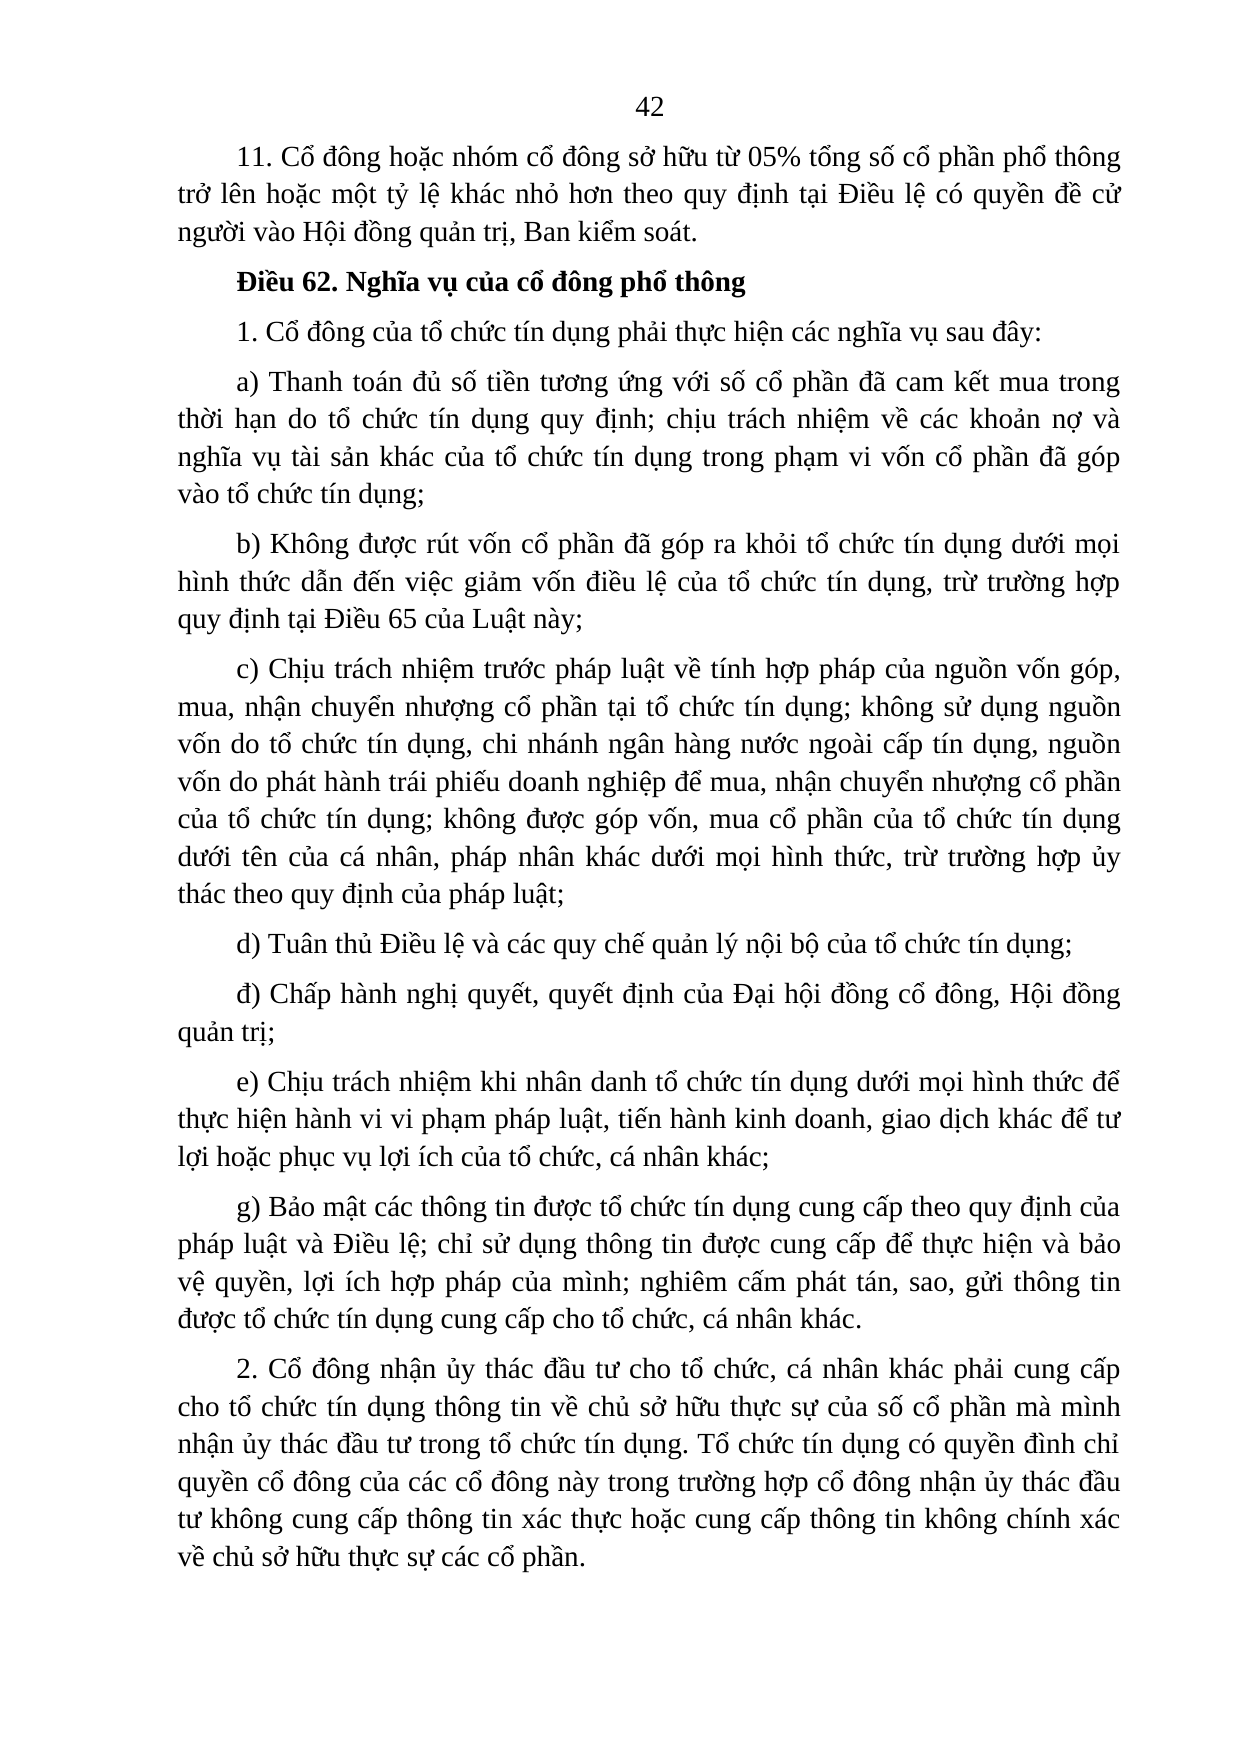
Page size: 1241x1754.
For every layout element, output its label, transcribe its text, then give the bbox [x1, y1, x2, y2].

text a) Thanh toán đủ số tiền tương ứng với số cổ phần đã cam kết mua trong thời hạn do tổ chức tín dụng quy định; chịu trách nhiệm về các khoản nợ và nghĩa vụ tài sản khác của tổ chức tín dụng trong phạm vi vốn cổ phần đã góp vào tổ chức tín dụng; [177, 361, 1122, 511]
text c) Chịu trách nhiệm trước pháp luật về tính hợp pháp của nguồn vốn góp, mua, nhận chuyển nhượng cổ phần tại tổ chức tín dụng; không sử dụng nguồn vốn do tổ chức tín dụng, chi nhánh ngân hàng nước ngoài cấp tín dụng, nguồn vốn do phát hành trái phiếu doanh nghiệp để mua, nhận chuyển nhượng cổ phần của tổ chức tín dụng; không được góp vốn, mua cổ phần của tổ chức tín dụng dưới tên của cá nhân, pháp nhân khác dưới mọi hình thức, trừ trường hợp ủy thác theo quy định của pháp luật; [177, 649, 1122, 911]
text 2. Cổ đông nhận ủy thác đầu tư cho tổ chức, cá nhân khác phải cung cấp cho tổ chức tín dụng thông tin về chủ sở hữu thực sự của số cổ phần mà mình nhận ủy thác đầu tư trong tổ chức tín dụng. Tổ chức tín dụng có quyền đình chỉ quyền cổ đông của các cổ đông này trong trường hợp cổ đông nhận ủy thác đầu tư không cung cấp thông tin xác thực hoặc cung cấp thông tin không chính xác về chủ sở hữu thực sự các cổ phần. [177, 1349, 1122, 1574]
text g) Bảo mật các thông tin được tổ chức tín dụng cung cấp theo quy định của pháp luật và Điều lệ; chỉ sử dụng thông tin được cung cấp để thực hiện và bảo vệ quyền, lợi ích hợp pháp của mình; nghiêm cấm phát tán, sao, gửi thông tin được tổ chức tín dụng cung cấp cho tổ chức, cá nhân khác. [177, 1186, 1122, 1336]
text e) Chịu trách nhiệm khi nhân danh tổ chức tín dụng dưới mọi hình thức để thực hiện hành vi vi phạm pháp luật, tiến hành kinh doanh, giao dịch khác để tư lợi hoặc phục vụ lợi ích của tổ chức, cá nhân khác; [177, 1061, 1122, 1174]
text 1. Cổ đông của tổ chức tín dụng phải thực hiện các nghĩa vụ sau đây: [177, 311, 1122, 349]
text b) Không được rút vốn cổ phần đã góp ra khỏi tổ chức tín dụng dưới mọi hình thức dẫn đến việc giảm vốn điều lệ của tổ chức tín dụng, trừ trường hợp quy định tại Điều 65 của Luật này; [177, 524, 1122, 636]
text 11. Cổ đông hoặc nhóm cổ đông sở hữu từ 05% tổng số cổ phần phổ thông trở lên hoặc một tỷ lệ khác nhỏ hơn theo quy định tại Điều lệ có quyền đề cử người vào Hội đồng quản trị, Ban kiểm soát. [177, 136, 1122, 249]
text Điều 62. Nghĩa vụ của cổ đông phổ thông [177, 261, 1122, 299]
text đ) Chấp hành nghị quyết, quyết định của Đại hội đồng cổ đông, Hội đồng quản trị; [177, 974, 1122, 1049]
text d) Tuân thủ Điều lệ và các quy chế quản lý nội bộ của tổ chức tín dụng; [177, 924, 1122, 961]
